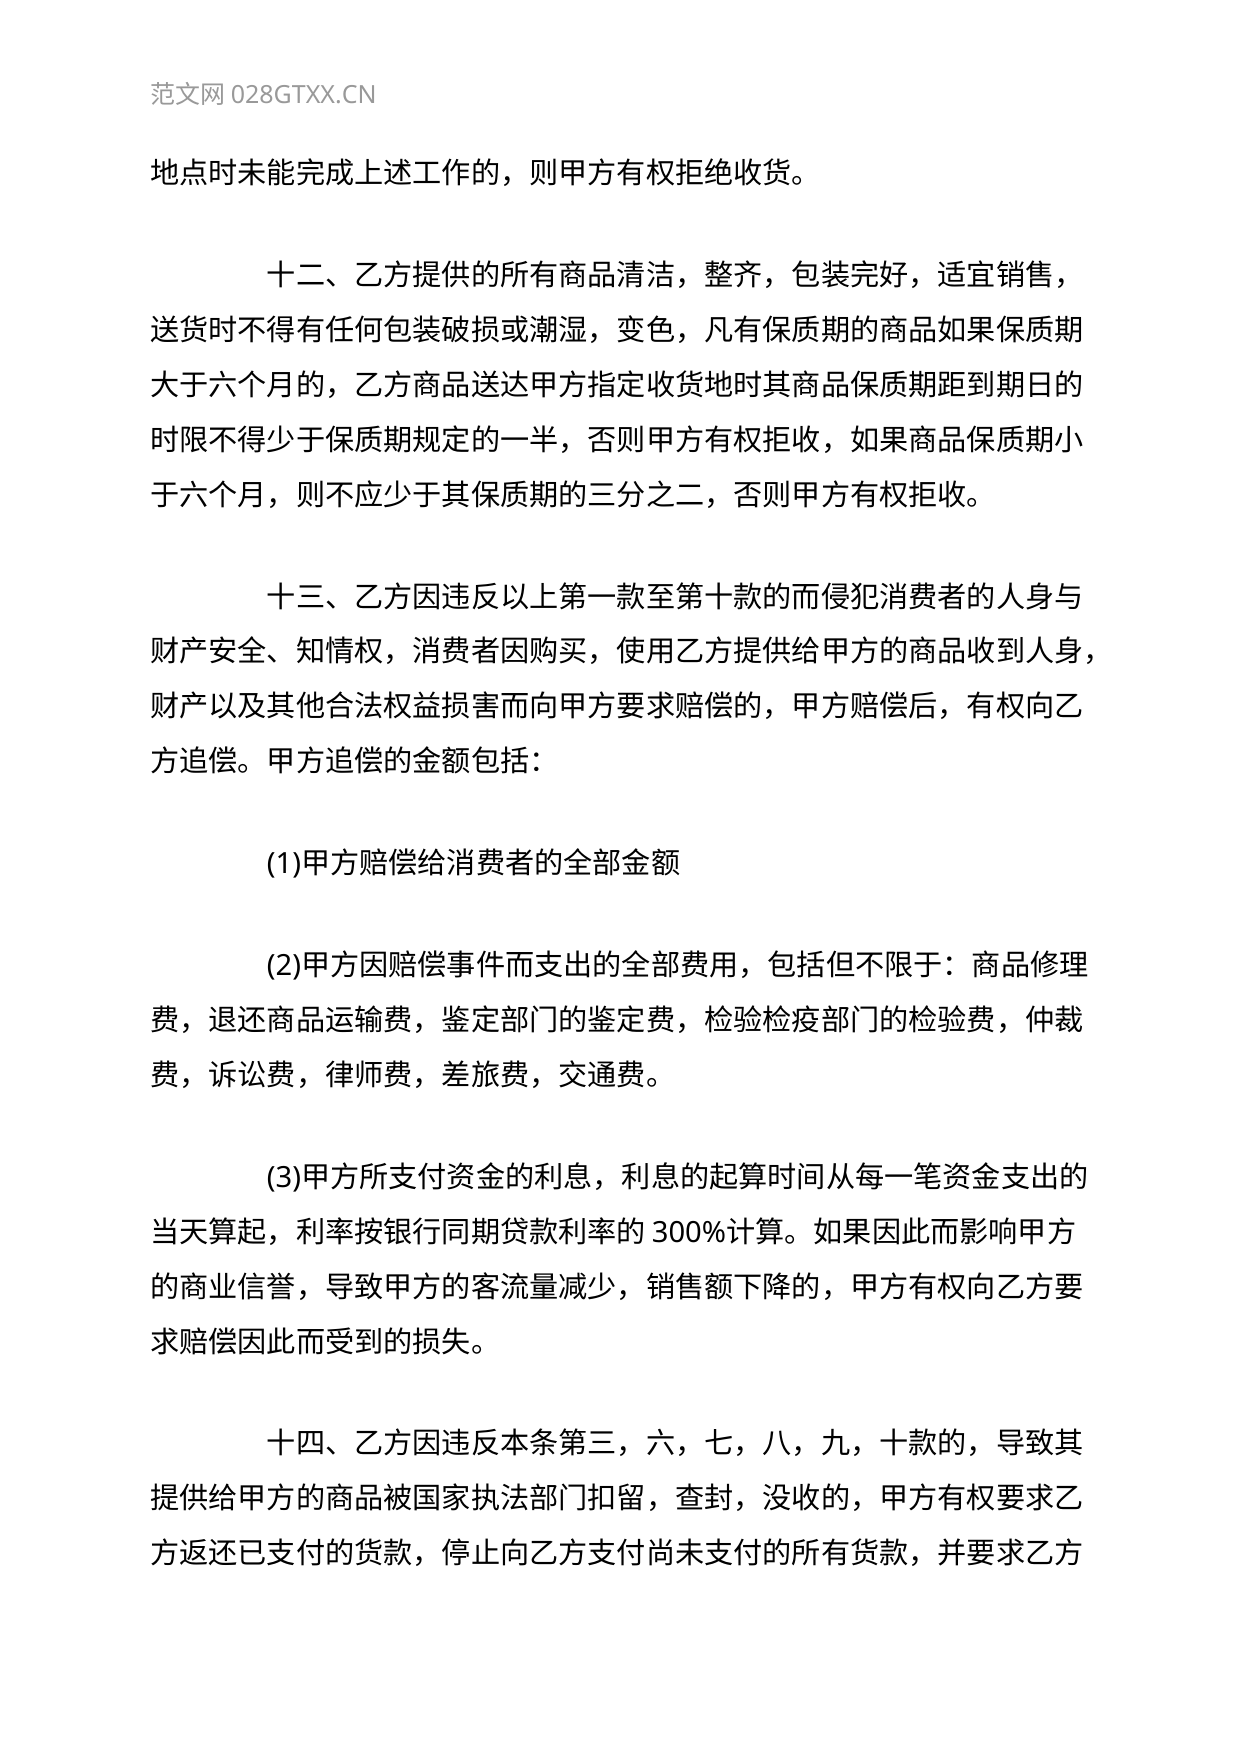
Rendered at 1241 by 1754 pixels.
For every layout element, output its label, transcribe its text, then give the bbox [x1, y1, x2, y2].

text 十二、乙方提供的所有商品清洁，整齐，包装完好，适宜销售，送货时不得有任何包装破损或潮湿，变色，凡有保质期的商品如果保质期大于六个月的，乙方商品送达甲方指定收货地时其商品保质期距到期日的时限不得少于保质期规定的一半，否则甲方有权拒收，如果商品保质期小于六个月，则不应少于其保质期的三分之二，否则甲方有权拒收。 [150, 252, 1090, 514]
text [150, 1420, 1090, 1572]
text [150, 150, 1090, 192]
text (1)甲方赔偿给消费者的全部金额 [150, 839, 1090, 882]
text (2)甲方因赔偿事件而支出的全部费用，包括但不限于：商品修理费，退还商品运输费，鉴定部门的鉴定费，检验检疫部门的检验费，仲裁费，诉讼费，律师费，差旅费，交通费。 [150, 942, 1090, 1094]
text (3)甲方所支付资金的利息，利息的起算时间从每一笔资金支出的当天算起，利率按银行同期贷款利率的300%计算。如果因此而影响甲方的商业信誉，导致甲方的客流量减少，销售额下降的，甲方有权向乙方要求赔偿因此而受到的损失。 [150, 1153, 1090, 1360]
text 十三、乙方因违反以上第一款至第十款的而侵犯消费者的人身与财产安全、知情权，消费者因购买，使用乙方提供给甲方的商品收到人身，财产以及其他合法权益损害而向甲方要求赔偿的，甲方赔偿后，有权向乙方追偿。甲方追偿的金额包括： [150, 573, 1090, 780]
